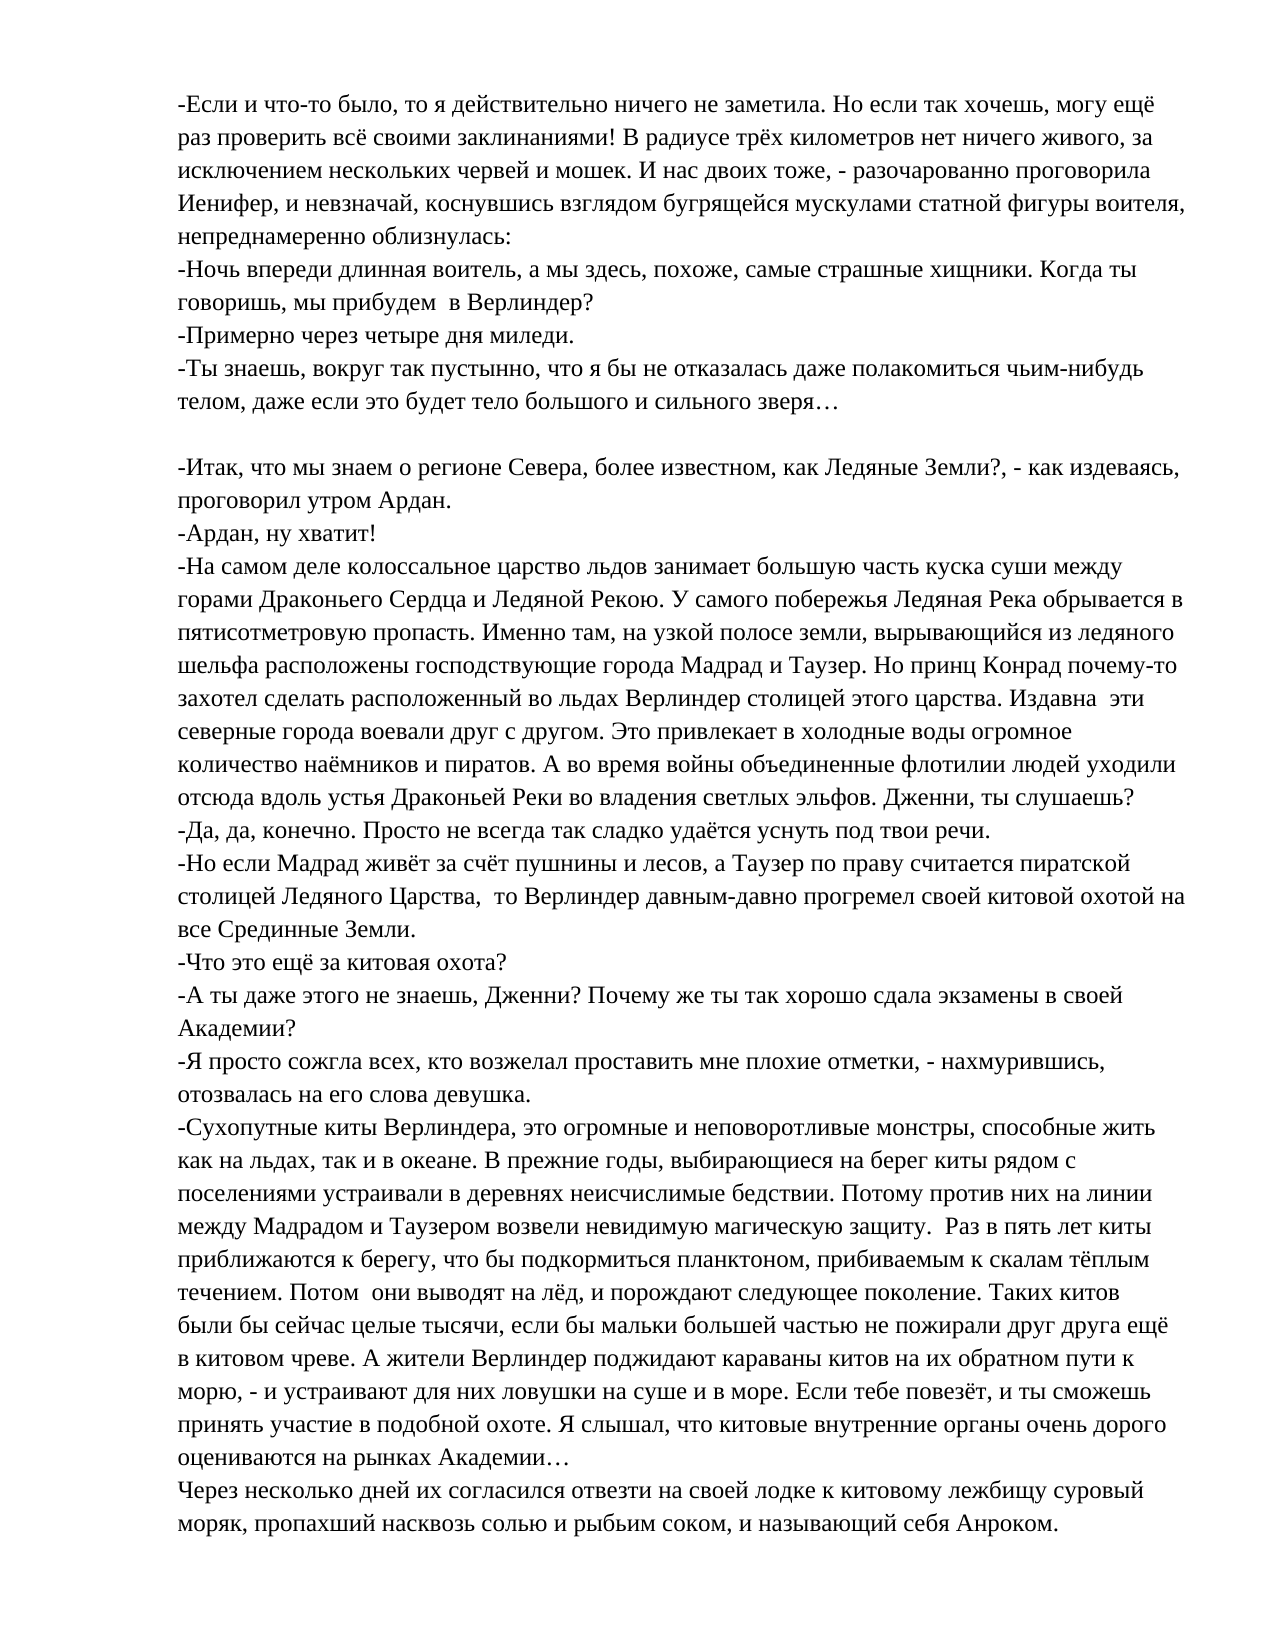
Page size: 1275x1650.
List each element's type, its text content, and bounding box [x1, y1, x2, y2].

text -Я просто сожгла всех, кто возжелал проставить мне плохие отметки, - нахмурившись, отозвалась на его слова девушка. [177, 1046, 1186, 1108]
text -Ардан, ну хватит! [177, 518, 1186, 547]
text -Сухопутные киты Верлиндера, это огромные и неповоротливые монстры, способные жить как на льдах, так и в океане. В прежние годы, выбирающиеся на берег киты рядом с поселениями устраивали в деревнях неисчислимые бедствии. Потому против них на линии между Мадрадом и Таузером возвели невидимую магическую защиту. Раз в пять лет киты приближаются к берегу, что бы подкормиться планктоном, прибиваемым к скалам тёплым течением. Потом они выводят на лёд, и порождают следующее поколение. Таких китов были бы сейчас целые тысячи, если бы мальки большей частью не пожирали друг друга ещё в китовом чреве. А жители Верлиндер поджидают караваны китов на их обратном пути к морю, - и устраивают для них ловушки на суше и в море. Если тебе повезёт, и ты сможешь принять участие в подобной охоте. Я слышал, что китовые внутренние органы очень дорого оцениваются на рынках Академии… [177, 1112, 1186, 1471]
text -Итак, что мы знаем о регионе Севера, более известном, как Ледяные Земли?, - как издеваясь, проговорил утром Ардан. [177, 452, 1186, 514]
text -Что это ещё за китовая охота? [177, 947, 1186, 976]
text -Ты знаешь, вокруг так пустынно, что я бы не отказалась даже полакомиться чьим-нибудь телом, даже если это будет тело большого и сильного зверя… [177, 353, 1186, 414]
text -На самом деле колоссальное царство льдов занимает большую часть куска суши между горами Драконьего Сердца и Ледяной Рекою. У самого побережья Ледяная Река обрывается в пятисотметровую пропасть. Именно там, на узкой полосе земли, вырывающийся из ледяного шельфа расположены господствующие города Мадрад и Таузер. Но принц Конрад почему-то захотел сделать расположенный во льдах Верлиндер столицей этого царства. Издавна эти северные города воевали друг с другом. Это привлекает в холодные воды огромное количество наёмников и пиратов. А во время войны объединенные флотилии людей уходили отсюда вдоль устья Драконьей Реки во владения светлых эльфов. Дженни, ты слушаешь? [177, 551, 1186, 811]
text -А ты даже этого не знаешь, Дженни? Почему же ты так хорошо сдала экзамены в своей Академии? [177, 980, 1186, 1042]
text Через несколько дней их согласился отвезти на своей лодке к китовому лежбищу суровый моряк, пропахший насквозь солью и рыбьим соком, и называющий себя Анроком. [177, 1476, 1186, 1537]
text -Но если Мадрад живёт за счёт пушнины и лесов, а Таузер по праву считается пиратской столицей Ледяного Царства, то Верлиндер давным-давно прогремел своей китовой охотой на все Срединные Земли. [177, 848, 1186, 943]
text -Примерно через четыре дня миледи. [177, 320, 1186, 348]
text -Да, да, конечно. Просто не всегда так сладко удаётся уснуть под твои речи. [177, 815, 1186, 844]
text -Ночь впереди длинная воитель, а мы здесь, похоже, самые страшные хищники. Когда ты говоришь, мы прибудем в Верлиндер? [177, 254, 1186, 316]
text -Если и что-то было, то я действительно ничего не заметила. Но если так хочешь, могу ещё раз проверить всё своими заклинаниями! В радиусе трёх километров нет ничего живого, за исключением нескольких червей и мошек. И нас двоих тоже, - разочарованно проговорила Иенифер, и невзначай, коснувшись взглядом бугрящейся мускулами статной фигуры воителя, непреднамеренно облизнулась: [177, 89, 1186, 249]
